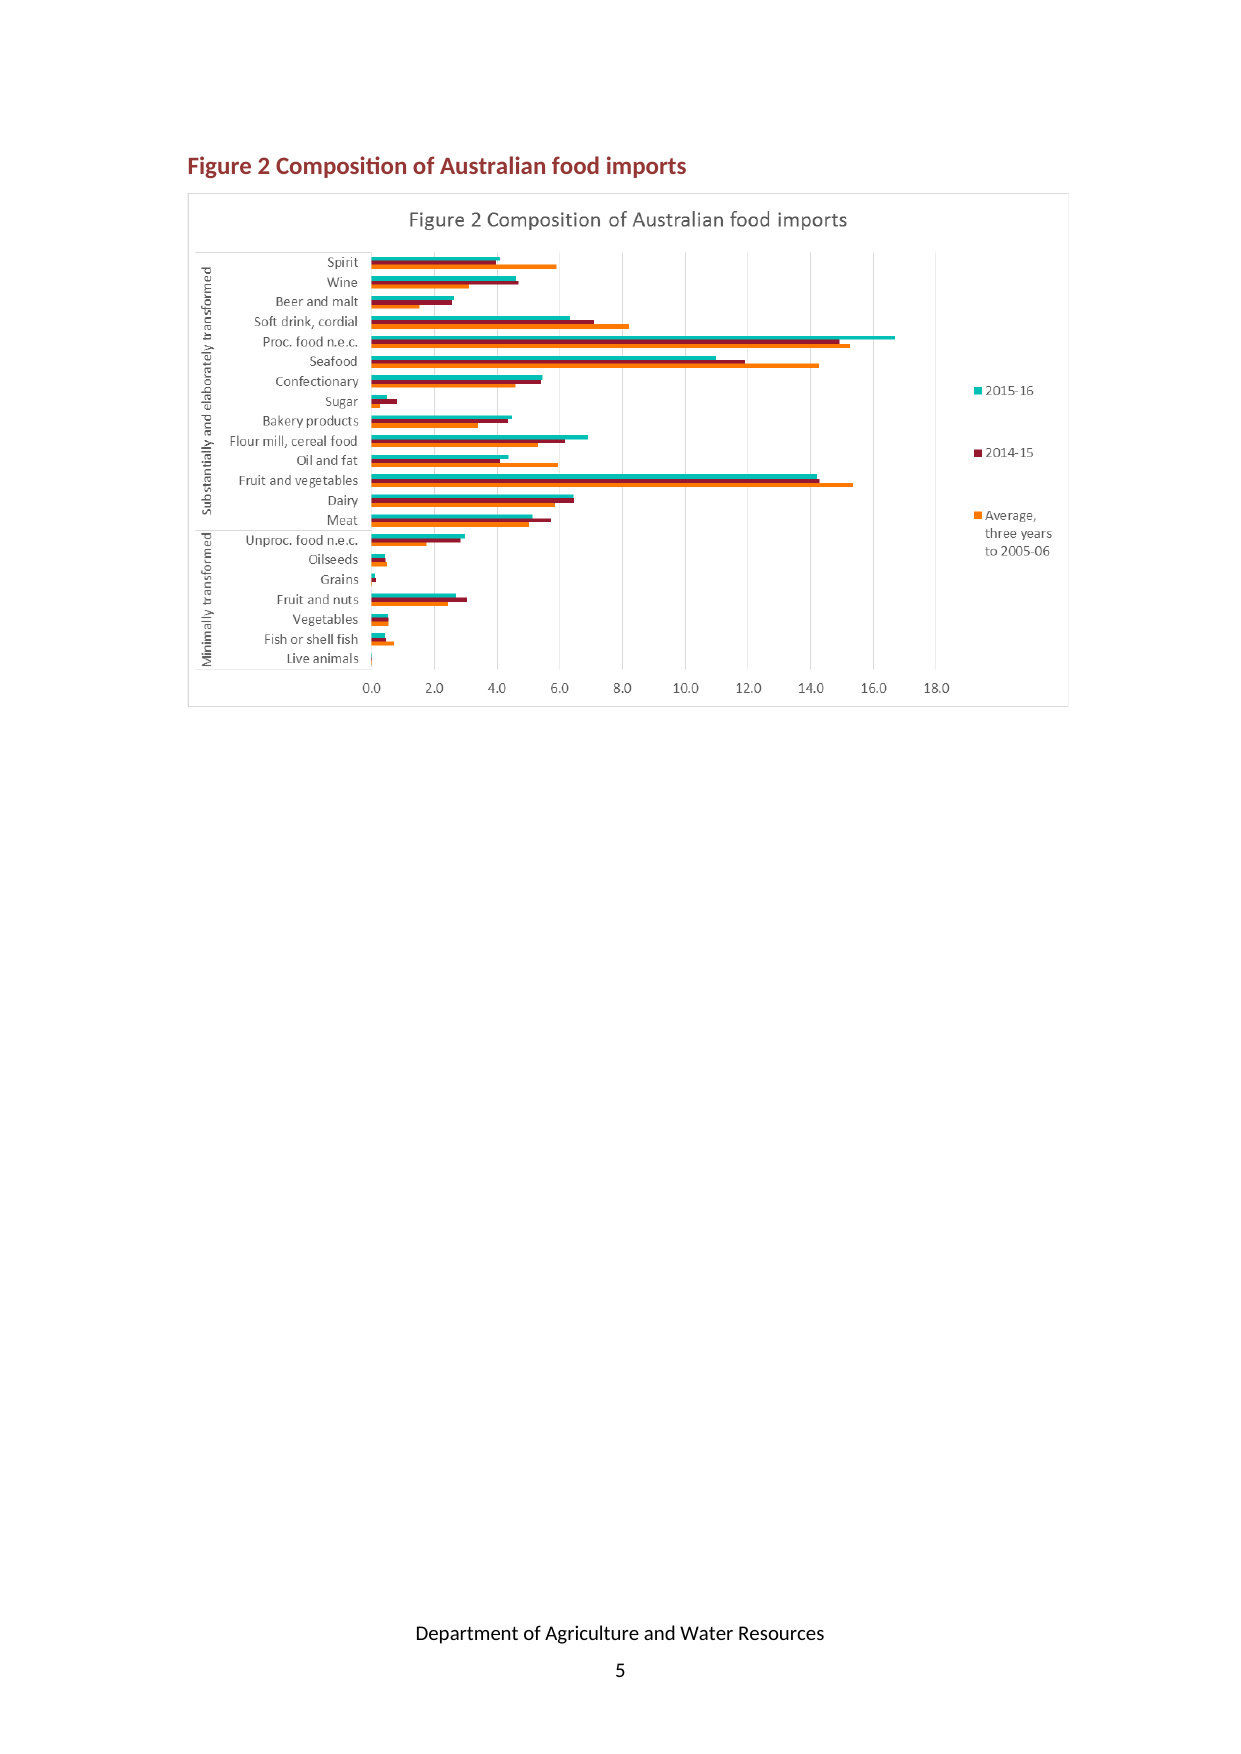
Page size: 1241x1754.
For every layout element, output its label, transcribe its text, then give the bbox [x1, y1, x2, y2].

text Figure 2 Composition of Australian food imports [187, 150, 1053, 181]
picture [187, 193, 1069, 707]
